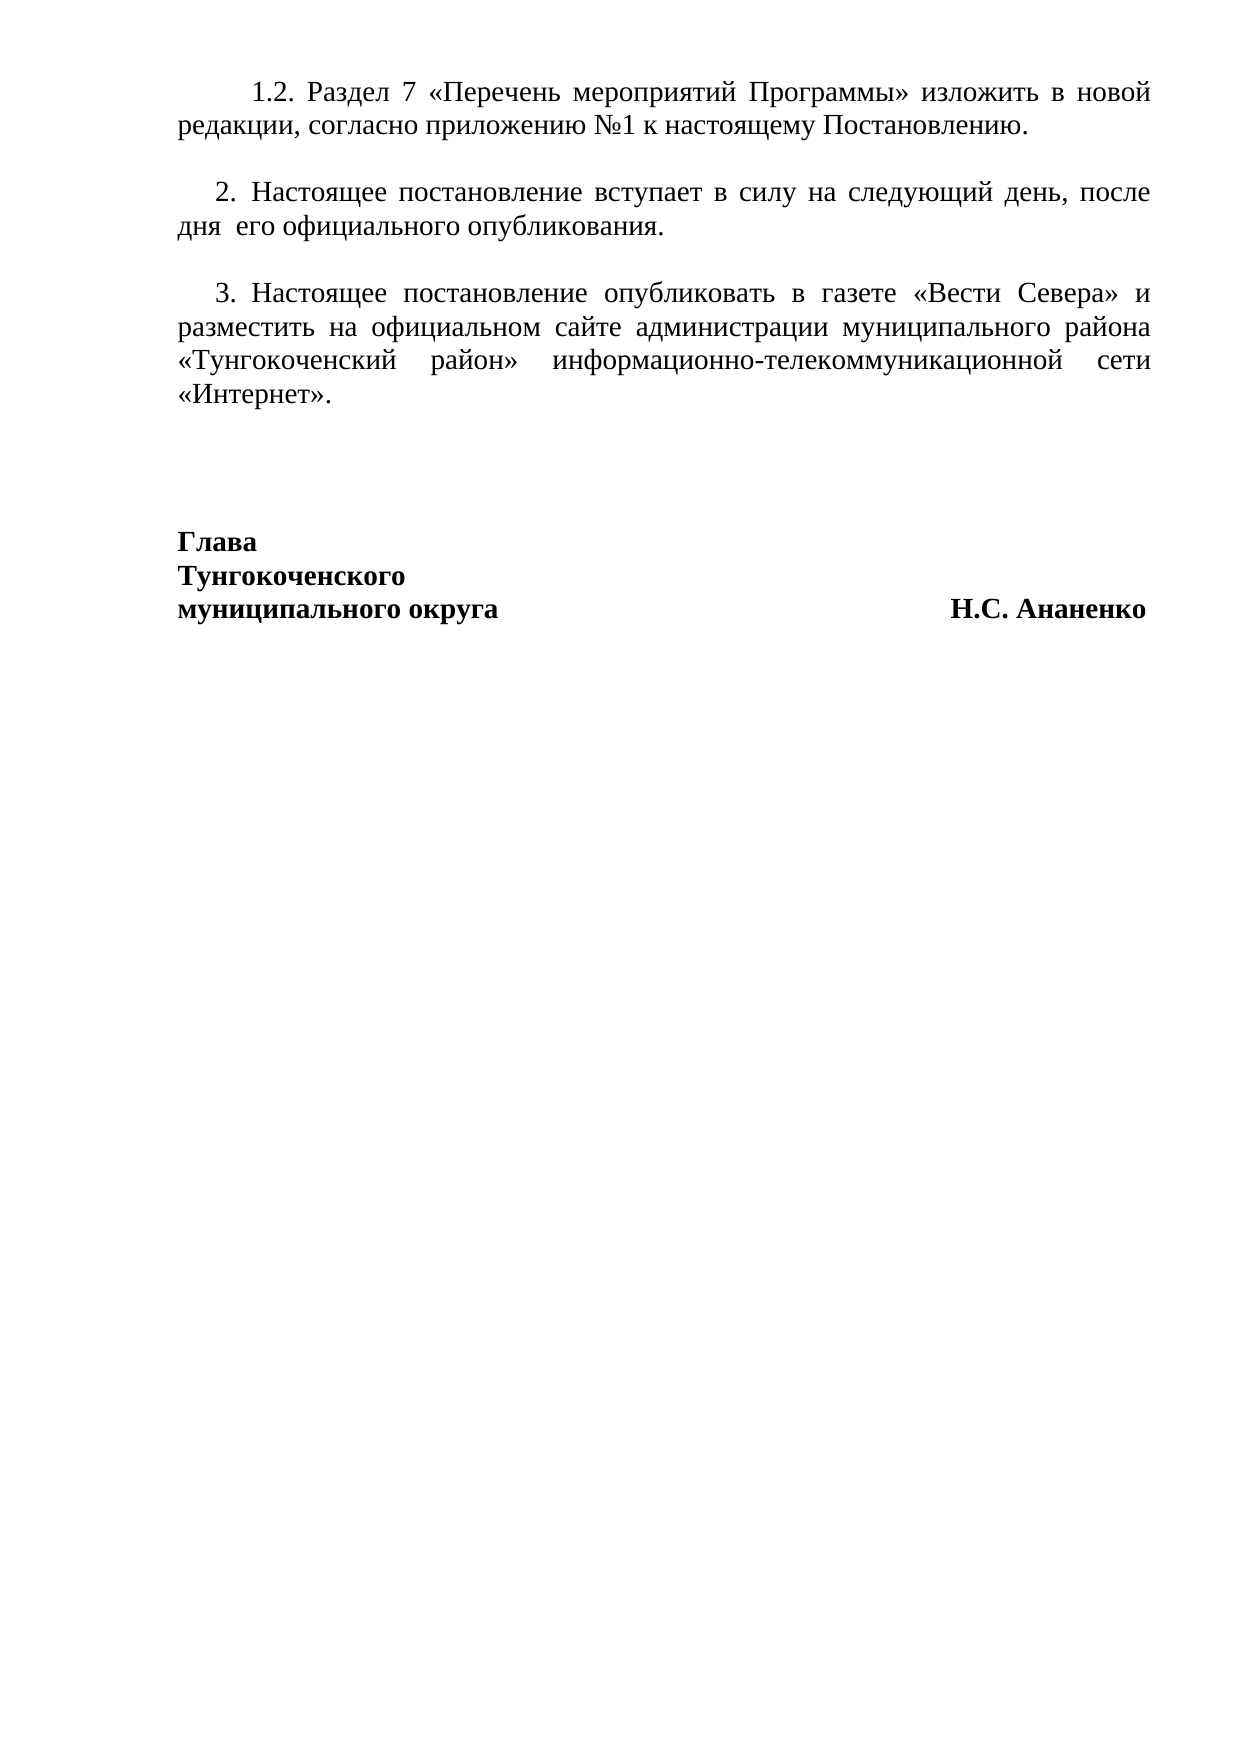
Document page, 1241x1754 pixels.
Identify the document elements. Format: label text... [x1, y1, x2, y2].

text Глава [177, 524, 1152, 558]
list Настоящее постановление вступает в силу на следующий день, после дня его официального опубликования. [177, 174, 1152, 242]
text 1.2. Раздел 7 «Перечень мероприятий Программы» изложить в новой редакции, согласно приложению №1 к настоящему Постановлению. [177, 74, 1152, 141]
text муниципального округа Н.С. Ананенко [177, 591, 1152, 625]
list Настоящее постановление опубликовать в газете «Вести Севера» и разместить на официальном сайте администрации муниципального района «Тунгокоченский район» информационно-телекоммуникационной сети «Интернет». [177, 275, 1152, 409]
text Тунгокоченского [177, 558, 1152, 591]
